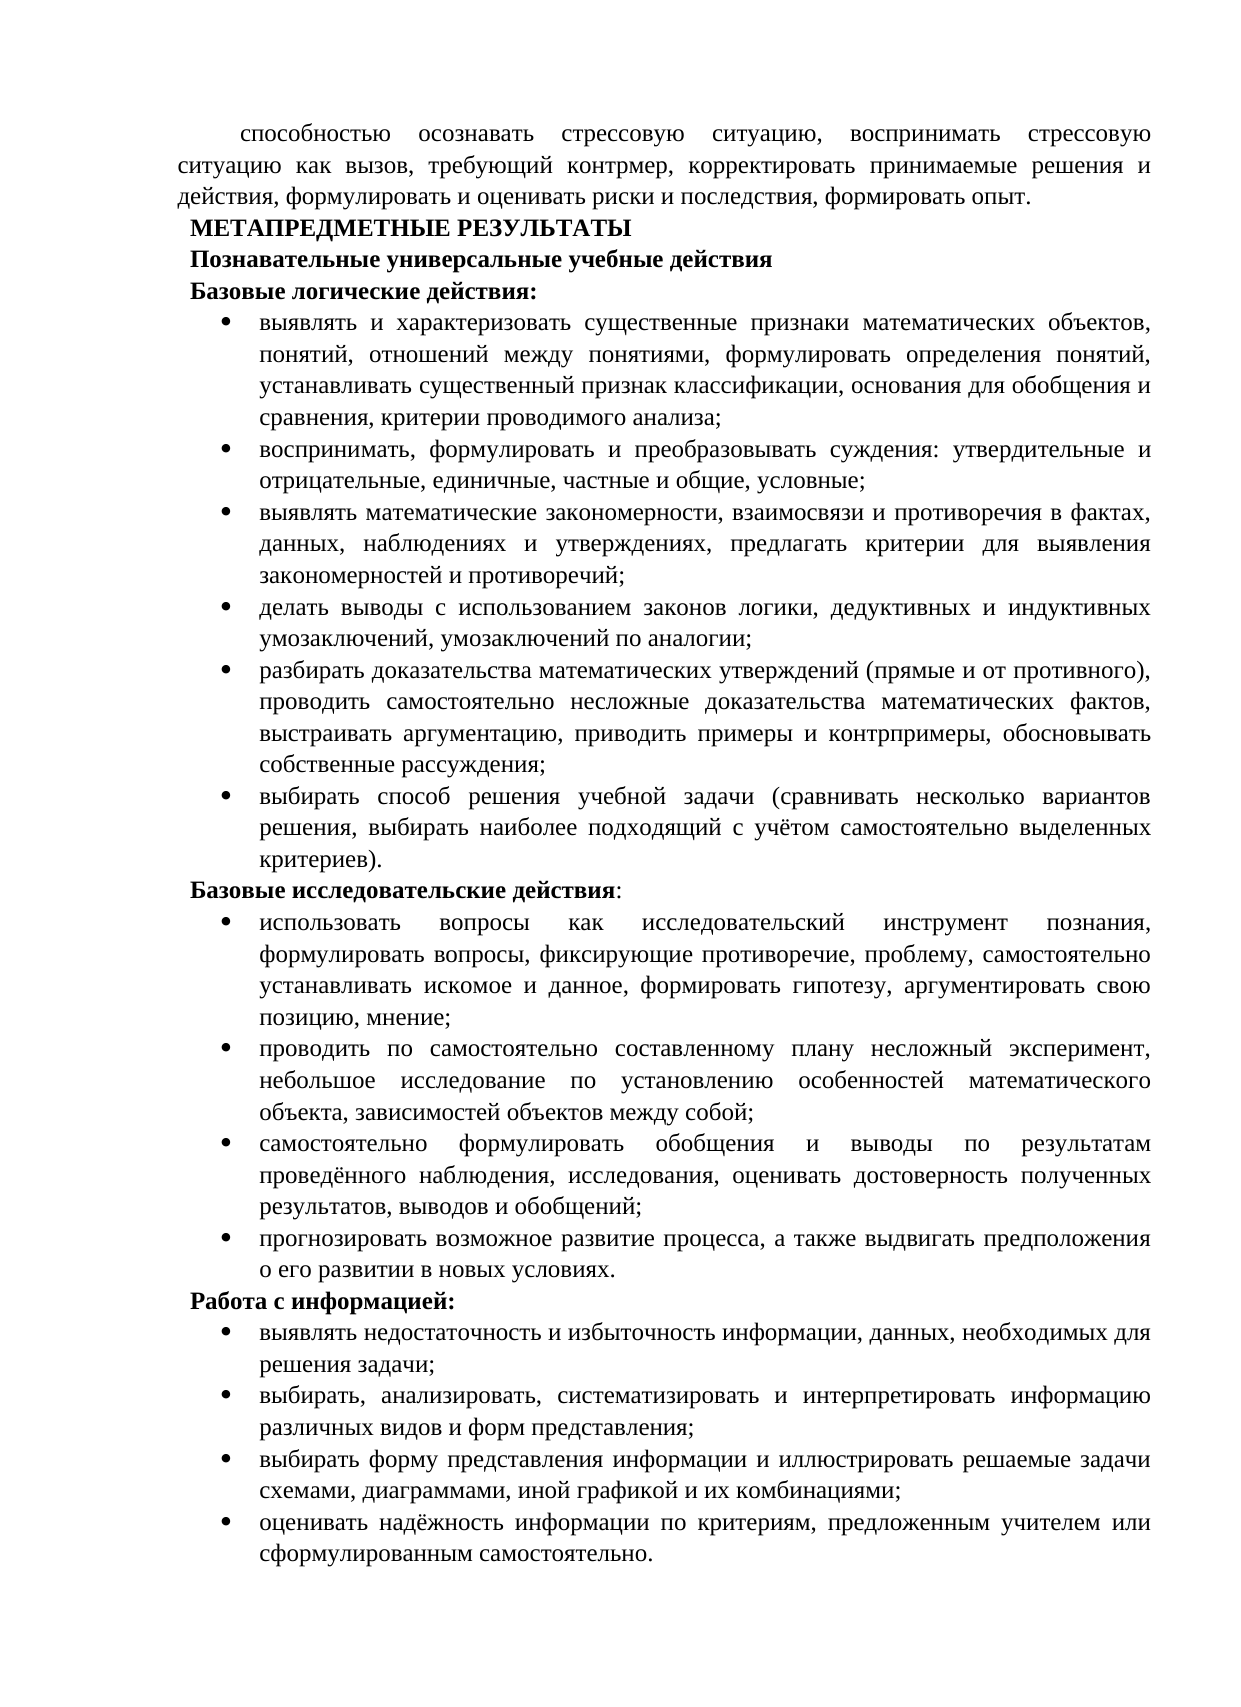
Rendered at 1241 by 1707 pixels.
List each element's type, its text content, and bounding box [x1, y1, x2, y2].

text Работа с информацией: [190, 1286, 1152, 1315]
list выбирать, анализировать, систематизировать и интерпретировать информацию различных видов и форм представления; [222, 1381, 1152, 1441]
list выявлять недостаточность и избыточность информации, данных, необходимых для решения задачи; [222, 1317, 1152, 1378]
list выявлять и характеризовать существенные признаки математических объектов, понятий, отношений между понятиями, формулировать определения понятий, устанавливать существенный признак классификации, основания для обобщения и сравнения, критерии проводимого анализа; [222, 307, 1152, 431]
list выбирать способ решения учебной задачи (сравнивать несколько вариантов решения, выбирать наиболее подходящий с учётом самостоятельно выделенных критериев). [222, 781, 1152, 873]
text способностью осознавать стрессовую ситуацию, воспринимать стрессовую ситуацию как вызов, требующий контрмер, корректировать принимаемые решения и действия, формулировать и оценивать риски и последствия, формировать опыт. [177, 118, 1152, 210]
text Базовые логические действия: [190, 276, 1152, 305]
text МЕТАПРЕДМЕТНЫЕ РЕЗУЛЬТАТЫ [190, 213, 1152, 242]
list оценивать надёжность информации по критериям, предложенным учителем или сформулированным самостоятельно. [222, 1507, 1152, 1567]
text Базовые исследовательские действия: [190, 876, 1152, 904]
list выбирать форму представления информации и иллюстрировать решаемые задачи схемами, диаграммами, иной графикой и их комбинациями; [222, 1444, 1152, 1504]
list разбирать доказательства математических утверждений (прямые и от противного), проводить самостоятельно несложные доказательства математических фактов, выстраивать аргументацию, приводить примеры и контрпримеры, обосновывать собственные рассуждения; [222, 655, 1152, 778]
list самостоятельно формулировать обобщения и выводы по результатам проведённого наблюдения, исследования, оценивать достоверность полученных результатов, выводов и обобщений; [222, 1128, 1152, 1220]
text Познавательные универсальные учебные действия [190, 244, 1152, 273]
list выявлять математические закономерности, взаимосвязи и противоречия в фактах, данных, наблюдениях и утверждениях, предлагать критерии для выявления закономерностей и противоречий; [222, 497, 1152, 589]
list делать выводы с использованием законов логики, дедуктивных и индуктивных умозаключений, умозаключений по аналогии; [222, 592, 1152, 652]
list использовать вопросы как исследовательский инструмент познания, формулировать вопросы, фиксирующие противоречие, проблему, самостоятельно устанавливать искомое и данное, формировать гипотезу, аргументировать свою позицию, мнение; [222, 907, 1152, 1031]
list прогнозировать возможное развитие процесса, а также выдвигать предположения о его развитии в новых условиях. [222, 1223, 1152, 1283]
list проводить по самостоятельно составленному плану несложный эксперимент, небольшое исследование по установлению особенностей математического объекта, зависимостей объектов между собой; [222, 1033, 1152, 1125]
list воспринимать, формулировать и преобразовывать суждения: утвердительные и отрицательные, единичные, частные и общие, условные; [222, 434, 1152, 494]
